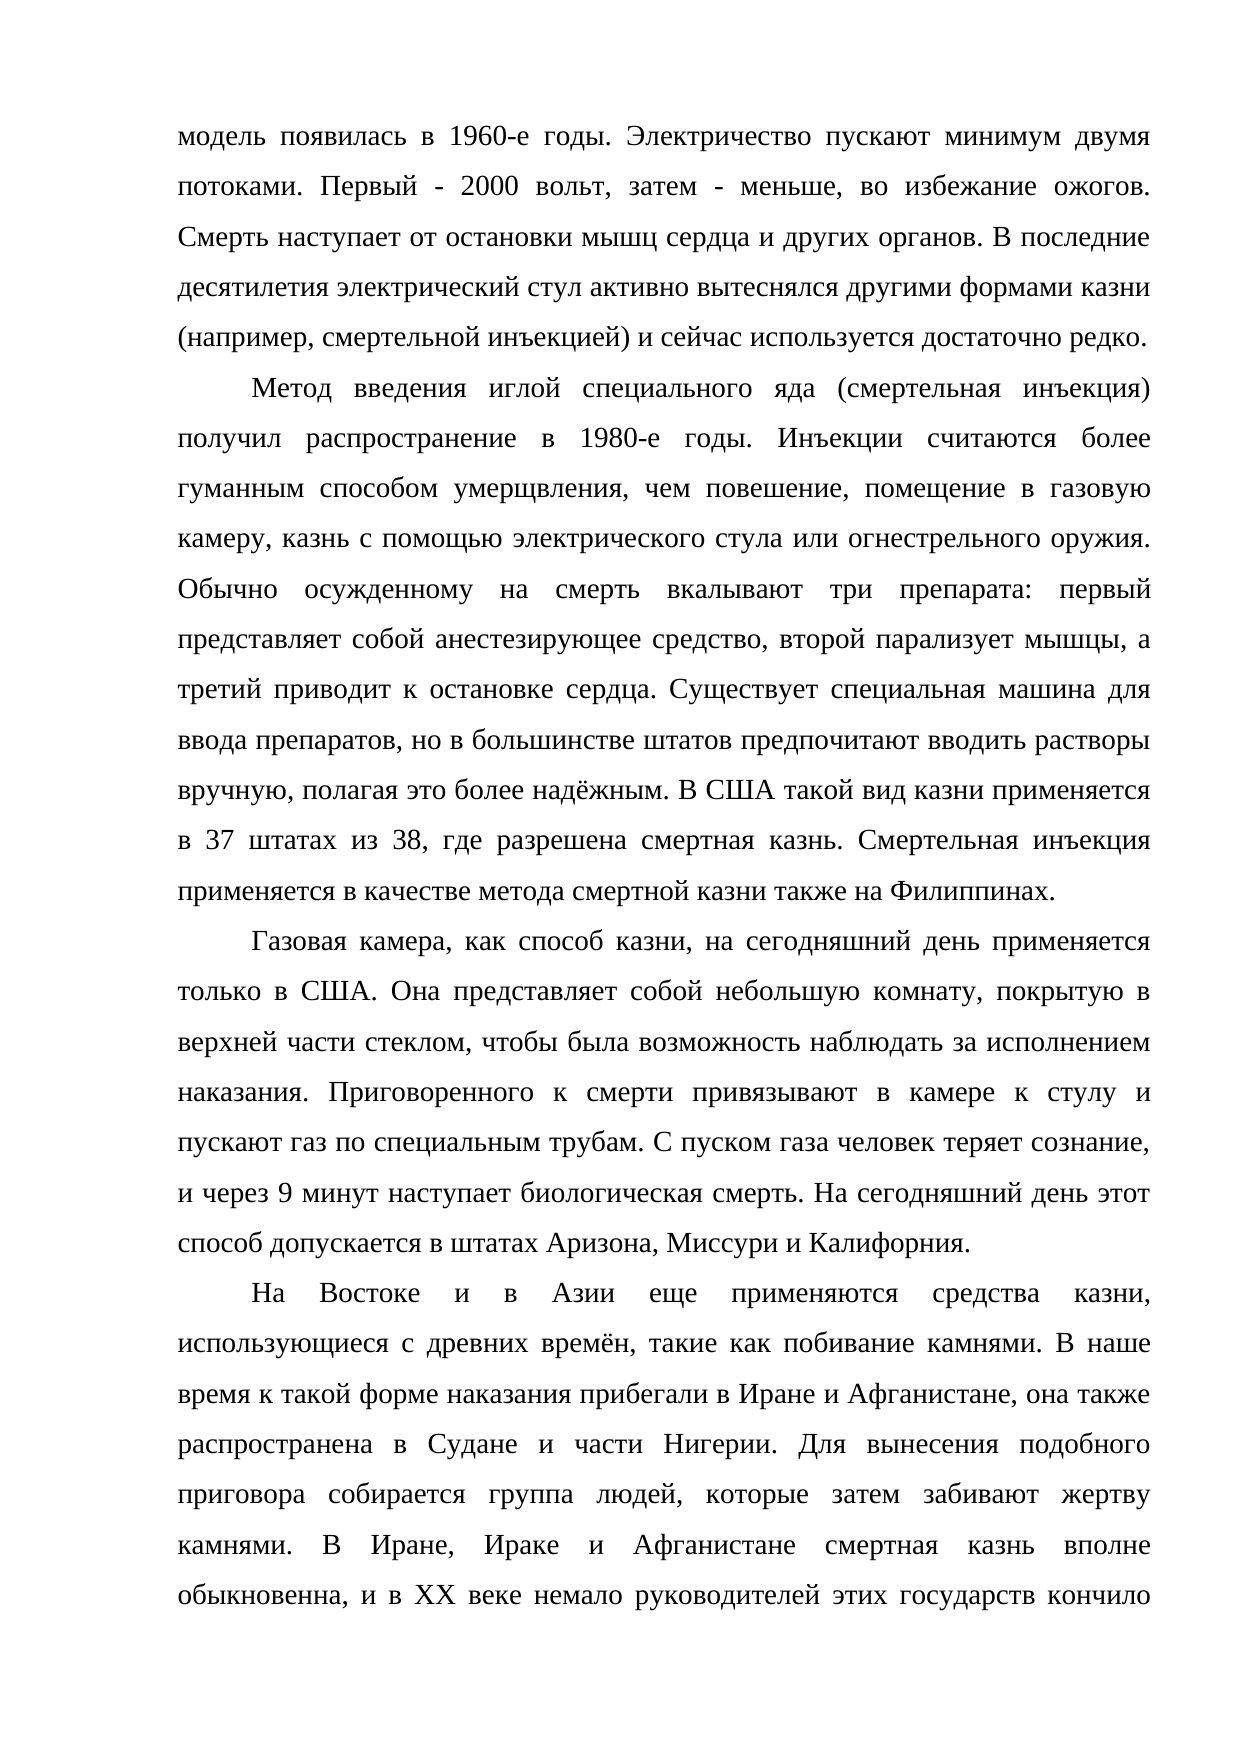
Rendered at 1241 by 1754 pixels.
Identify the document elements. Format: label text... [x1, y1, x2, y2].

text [177, 1275, 1152, 1611]
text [177, 118, 1152, 353]
text Газовая камера, как способ казни, на сегодняшний день применяется только в США. Она представляет собой небольшую комнату, покрытую в верхней части стеклом, чтобы была возможность наблюдать за исполнением наказания. Приговоренного к смерти привязывают в камере к стулу и пускают газ по специальным трубам. С пуском газа человек теряет сознание, и через 9 минут наступает биологическая смерть. На сегодняшний день этот способ допускается в штатах Аризона, Миссури и Калифорния. [177, 923, 1152, 1258]
text Метод введения иглой специального яда (смертельная инъекция) получил распространение в 1980-е годы. Инъекции считаются более гуманным способом умерщвления, чем повешение, помещение в газовую камеру, казнь с помощью электрического стула или огнестрельного оружия. Обычно осужденному на смерть вкалывают три препарата: первый представляет собой анестезирующее средство, второй парализует мышцы, а третий приводит к остановке сердца. Существует специальная машина для ввода препаратов, но в большинстве штатов предпочитают вводить растворы вручную, полагая это более надёжным. В США такой вид казни применяется в 37 штатах из 38, где разрешена смертная казнь. Смертельная инъекция применяется в качестве метода смертной казни также на Филиппинах. [177, 370, 1152, 906]
